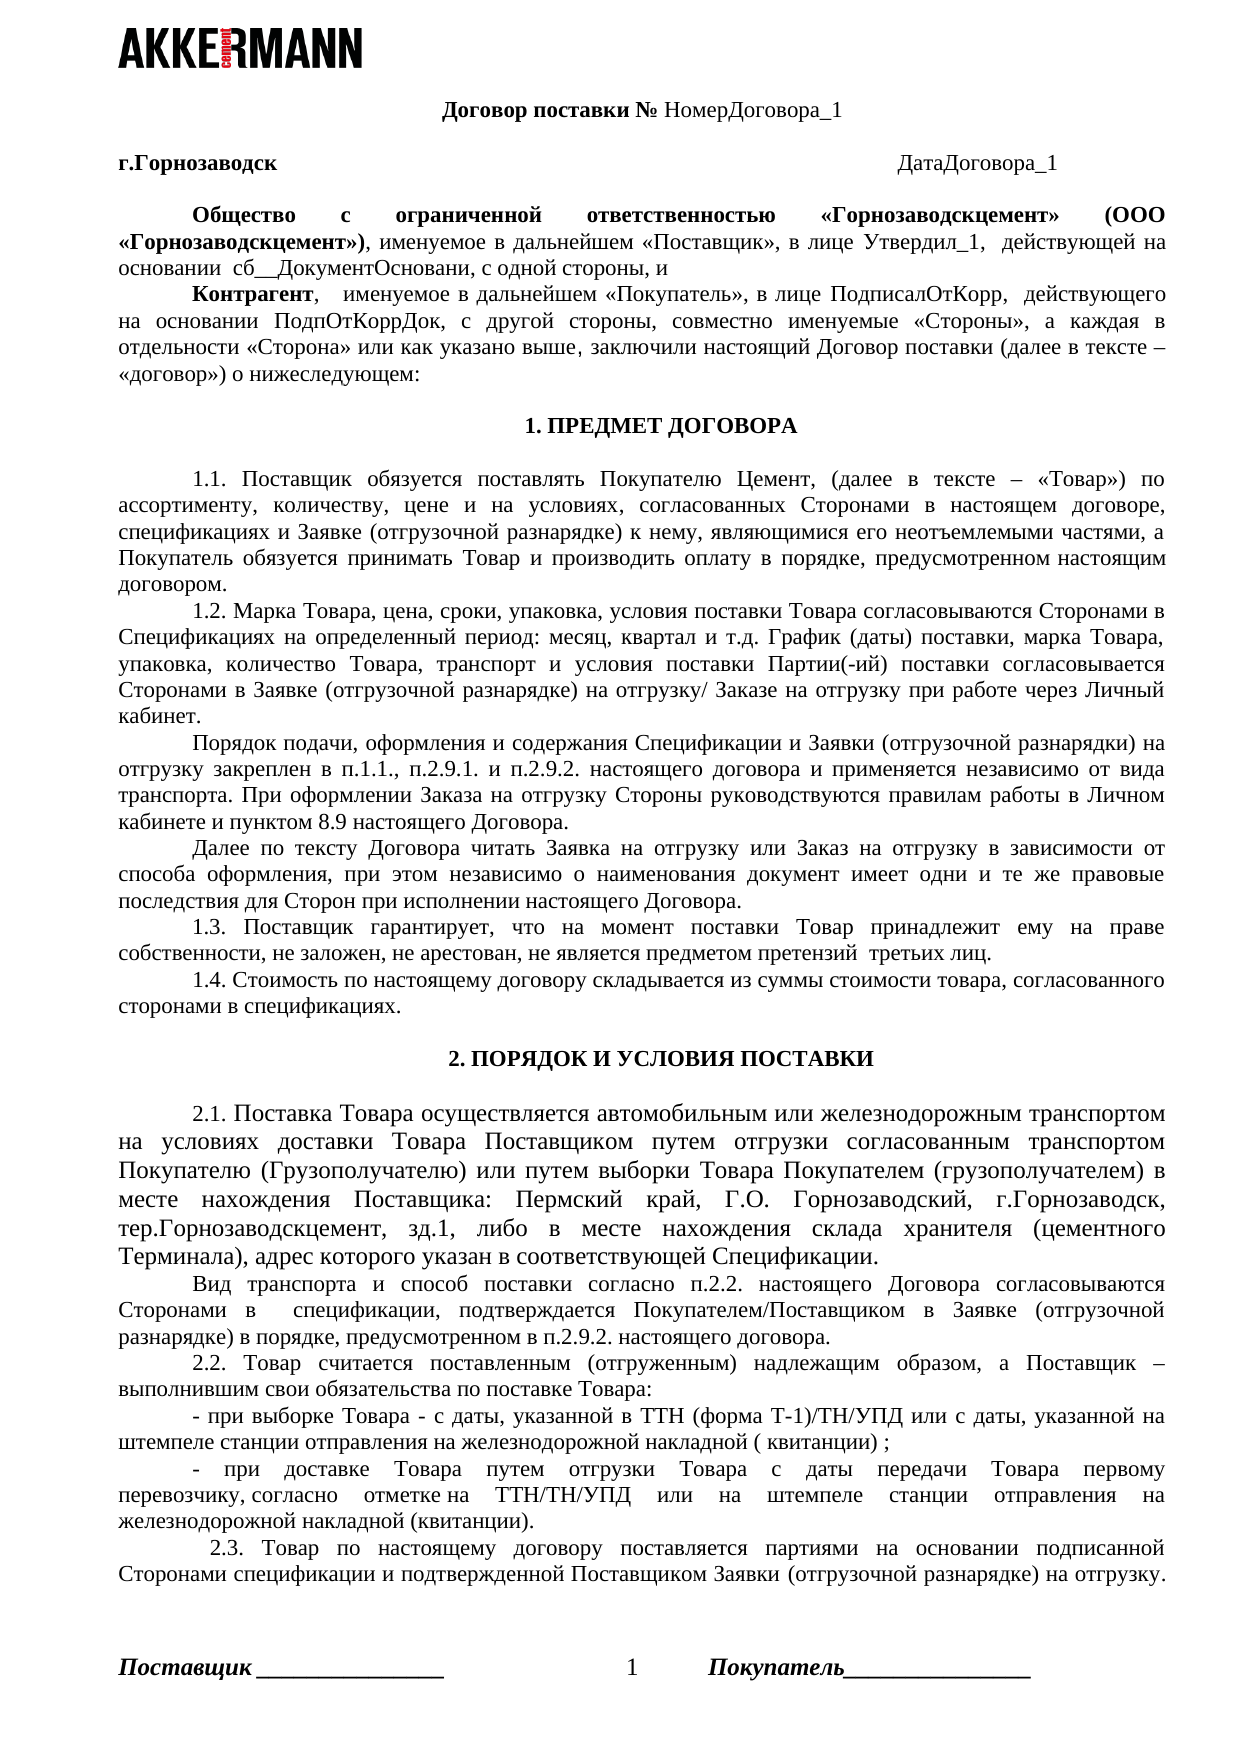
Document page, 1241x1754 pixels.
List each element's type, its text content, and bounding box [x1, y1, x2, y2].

picture [118, 28, 362, 68]
text Общество с ограниченной ответственностью «Горнозаводскцемент» (ООО «Горнозаводскцемент»), именуемое в дальнейшем «Поставщик», в лице Утвердил_1, действующей на основании сб__ДокументОсновани, с одной стороны, и [118, 201, 1166, 281]
text 1.2. Марка Товара, цена, сроки, упаковка, условия поставки Товара согласовываются Сторонами в Спецификациях на определенный период: месяц, квартал и т.д. График (даты) поставки, марка Товара, упаковка, количество Товара, транспорт и условия поставки Партии(-ий) поставки согласовывается Сторонами в Заявке (отгрузочной разнарядке) на отгрузку/ Заказе на отгрузку при работе через Личный кабинет. [118, 597, 1166, 729]
text г.Горнозаводск ДатаДоговора_1 [118, 149, 1166, 175]
list 1. ПРЕДМЕТ ДОГОВОРА [156, 412, 1166, 439]
text - при доставке Товара путем отгрузки Товара с даты передачи Товара первому перевозчику, согласно отметке на ТТН/ТН/УПД или на штемпеле станции отправления на железнодорожной накладной (квитанции). [118, 1454, 1166, 1534]
text Далее по тексту Договора читать Заявка на отгрузку или Заказ на отгрузку в зависимости от способа оформления, при этом независимо о наименования документ имеет одни и те же правовые последствия для Сторон при исполнении настоящего Договора. [118, 834, 1166, 913]
text - при выборке Товара - с даты, указанной в ТТН (форма Т-1)/ТН/УПД или с даты, указанной на штемпеле станции отправления на железнодорожной накладной ( квитанции) ; [118, 1402, 1166, 1454]
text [118, 1534, 1166, 1586]
text 1.1. Поставщик обязуется поставлять Покупателю Цемент, (далее в тексте – «Товар») по ассортименту, количеству, цене и на условиях, согласованных Сторонами в настоящем договоре, спецификациях и Заявке (отгрузочной разнарядке) к нему, являющимися его неотъемлемыми частями, а Покупатель обязуется принимать Товар и производить оплату в порядке, предусмотренном настоящим договором. [118, 465, 1166, 597]
text 2.2. Товар считается поставленным (отгруженным) надлежащим образом, а Поставщик – выполнившим свои обязательства по поставке Товара: [118, 1349, 1166, 1402]
text 1.4. Стоимость по настоящему договору складывается из суммы стоимости товара, согласованного сторонами в спецификациях. [118, 966, 1166, 1018]
text Договор поставки № НомерДоговора_1 [118, 96, 1166, 122]
text 1.3. Поставщик гарантирует, что на момент поставки Товар принадлежит ему на праве собственности, не заложен, не арестован, не является предметом претензий третьих лиц. [118, 913, 1166, 966]
text Вид транспорта и способ поставки согласно п.2.2. настоящего Договора согласовываются Сторонами в спецификации, подтверждается Покупателем/Поставщиком в Заявке (отгрузочной разнарядке) в порядке, предусмотренном в п.2.9.2. настоящего договора. [118, 1270, 1166, 1349]
text 2.1. Поставка Товара осуществляется автомобильным или железнодорожным транспортом на условиях доставки Товара Поставщиком путем отгрузки согласованным транспортом Покупателю (Грузополучателю) или путем выборки Товара Покупателем (грузополучателем) в месте нахождения Поставщика: Пермский край, Г.О. Горнозаводский, г.Горнозаводск, тер.Горнозаводскцемент, зд.1, либо в месте нахождения склада хранителя (цементного Терминала), адрес которого указан в соответствующей Спецификации. [118, 1098, 1166, 1270]
list 2. ПОРЯДОК И УСЛОВИЯ ПОСТАВКИ [156, 1045, 1166, 1071]
text Порядок подачи, оформления и содержания Спецификации и Заявки (отгрузочной разнарядки) на отгрузку закреплен в п.1.1., п.2.9.1. и п.2.9.2. настоящего договора и применяется независимо от вида транспорта. При оформлении Заказа на отгрузку Стороны руководствуются правилам работы в Личном кабинете и пунктом 8.9 настоящего Договора. [118, 729, 1166, 834]
text Контрагент, именуемое в дальнейшем «Покупатель», в лице ПодписалОтКорр, действующего на основании ПодпОтКоррДок, с другой стороны, совместно именуемые «Стороны», а каждая в отдельности «Сторона» или как указано выше, заключили настоящий Договор поставки (далее в тексте – «договор») о нижеследующем: [118, 281, 1166, 386]
